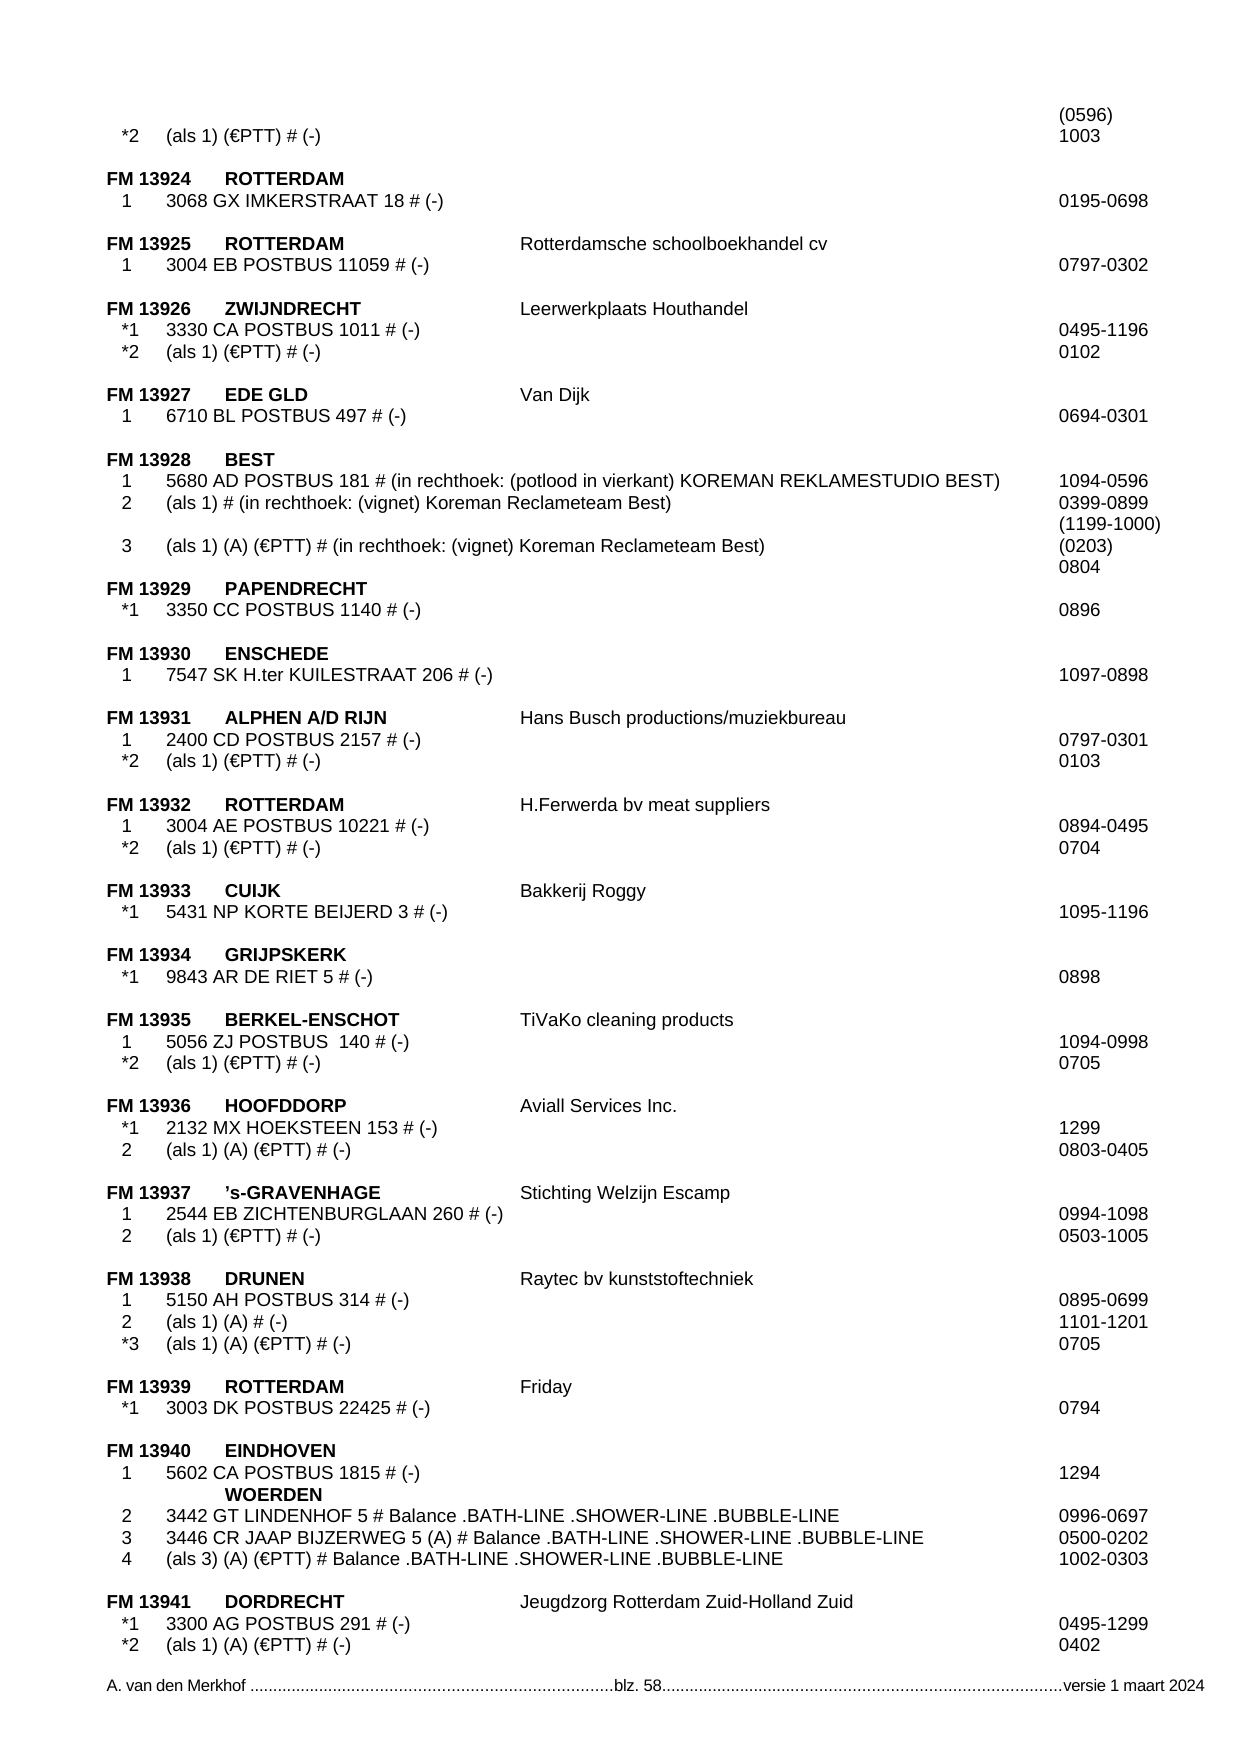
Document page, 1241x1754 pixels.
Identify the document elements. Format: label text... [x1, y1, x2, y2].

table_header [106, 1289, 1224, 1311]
text FM 13940 EINDHOVEN [106, 1440, 1163, 1462]
text WOERDEN [106, 1483, 1163, 1505]
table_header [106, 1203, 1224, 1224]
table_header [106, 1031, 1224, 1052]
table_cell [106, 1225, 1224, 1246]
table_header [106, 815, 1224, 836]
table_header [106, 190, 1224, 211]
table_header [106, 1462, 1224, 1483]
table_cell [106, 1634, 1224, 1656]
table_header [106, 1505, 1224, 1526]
text FM 13928 BEST [106, 448, 1163, 470]
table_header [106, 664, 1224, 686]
text FM 13927 EDE GLD Van Dijk [106, 384, 1163, 405]
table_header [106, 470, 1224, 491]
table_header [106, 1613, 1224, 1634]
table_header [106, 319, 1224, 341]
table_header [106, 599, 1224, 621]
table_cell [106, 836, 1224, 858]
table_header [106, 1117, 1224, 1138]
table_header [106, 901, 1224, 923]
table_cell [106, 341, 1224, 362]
text FM 13935 BERKEL-ENSCHOT TiVaKo cleaning products [106, 1009, 1163, 1031]
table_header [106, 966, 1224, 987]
text FM 13939 ROTTERDAM Friday [106, 1376, 1163, 1397]
text FM 13941 DORDRECHT Jeugdzorg Rotterdam Zuid-Holland Zuid [106, 1591, 1163, 1613]
text FM 13926 ZWIJNDRECHT Leerwerkplaats Houthandel [106, 297, 1163, 319]
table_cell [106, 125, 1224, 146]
text FM 13937 ’s-GRAVENHAGE Stichting Welzijn Escamp [106, 1181, 1163, 1203]
text FM 13924 ROTTERDAM [106, 168, 1163, 189]
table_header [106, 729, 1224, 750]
text FM 13929 PAPENDRECHT [106, 578, 1163, 599]
text FM 13925 ROTTERDAM Rotterdamsche schoolboekhandel cv [106, 233, 1163, 254]
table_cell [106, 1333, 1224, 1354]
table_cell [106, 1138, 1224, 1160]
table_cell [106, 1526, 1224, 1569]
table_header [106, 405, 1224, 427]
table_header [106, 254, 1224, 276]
text FM 13931 ALPHEN A/D RIJN Hans Busch productions/muziekbureau [106, 707, 1163, 729]
text FM 13936 HOOFDDORP Aviall Services Inc. [106, 1095, 1163, 1117]
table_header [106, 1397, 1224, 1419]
text FM 13930 ENSCHEDE [106, 642, 1163, 664]
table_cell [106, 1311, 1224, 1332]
text FM 13938 DRUNEN Raytec bv kunststoftechniek [106, 1268, 1163, 1289]
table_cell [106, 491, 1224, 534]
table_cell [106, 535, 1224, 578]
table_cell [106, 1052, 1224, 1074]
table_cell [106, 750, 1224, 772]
text FM 13933 CUIJK Bakkerij Roggy [106, 879, 1163, 901]
text FM 13934 GRIJPSKERK [106, 944, 1163, 966]
text FM 13932 ROTTERDAM H.Ferwerda bv meat suppliers [106, 793, 1163, 815]
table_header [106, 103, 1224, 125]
